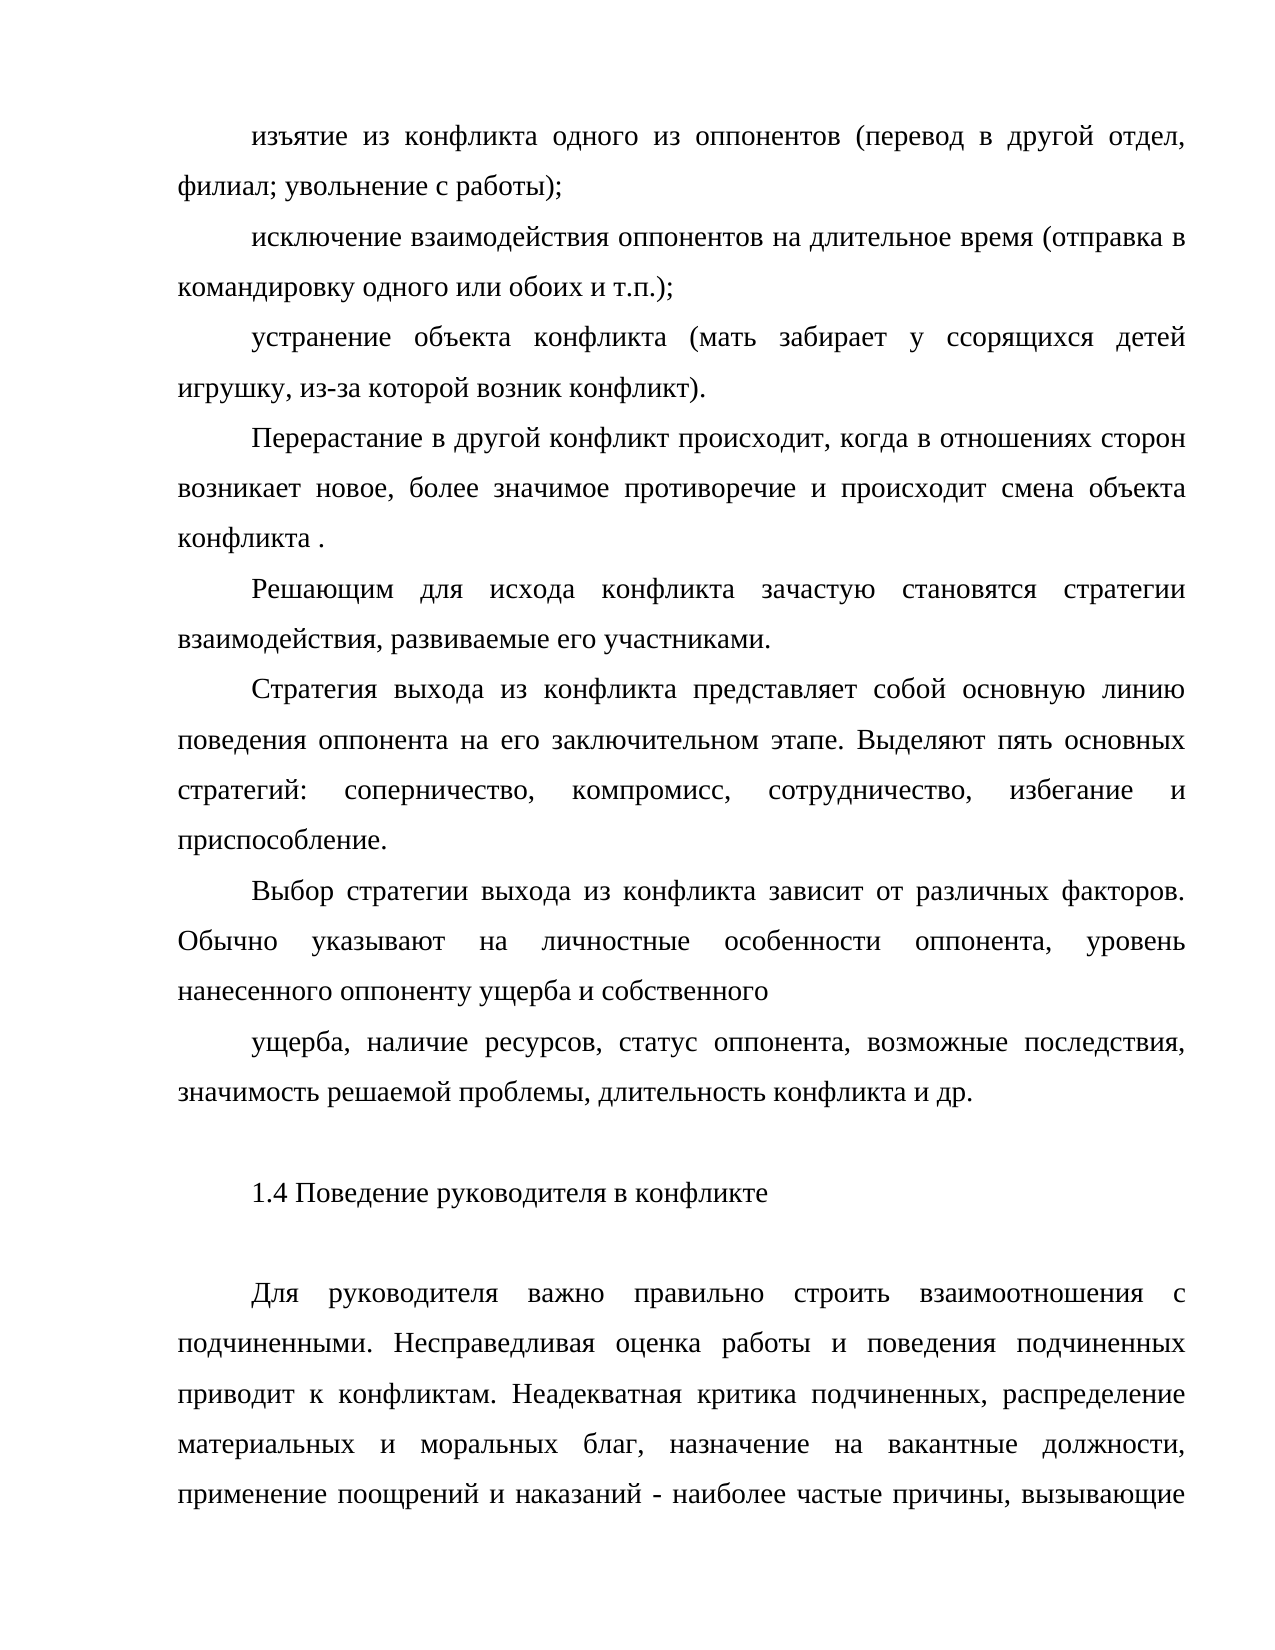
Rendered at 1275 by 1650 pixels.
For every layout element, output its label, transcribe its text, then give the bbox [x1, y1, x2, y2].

text исключение взаимодействия оппонентов на длительное время (отправка в командировку одного или обоих и т.п.); [177, 219, 1186, 303]
text 1.4 Поведение руководителя в конфликте [177, 1175, 1186, 1208]
text Решающим для исхода конфликта зачастую становятся стратегии взаимодействия, развиваемые его участниками. [177, 571, 1186, 655]
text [177, 1275, 1186, 1510]
text изъятие из конфликта одного из оппонентов (перевод в другой отдел, филиал; увольнение с работы); [177, 118, 1186, 202]
text Стратегия выхода из конфликта представляет собой основную линию поведения оппонента на его заключительном этапе. Выделяют пять основных стратегий: соперничество, компромисс, сотрудничество, избегание и приспособление. [177, 672, 1186, 856]
text Перерастание в другой конфликт происходит, когда в отношениях сторон возникает новое, более значимое противоречие и происходит смена объекта конфликта . [177, 420, 1186, 554]
text ущерба, наличие ресурсов, статус оппонента, возможные последствия, значимость решаемой проблемы, длительность конфликта и др. [177, 1024, 1186, 1108]
text устранение объекта конфликта (мать забирает у ссорящихся детей игрушку, из-за которой возник конфликт). [177, 319, 1186, 403]
text Выбор стратегии выхода из конфликта зависит от различных факторов. Обычно указывают на личностные особенности оппонента, уровень нанесенного оппоненту ущерба и собственного [177, 873, 1186, 1007]
